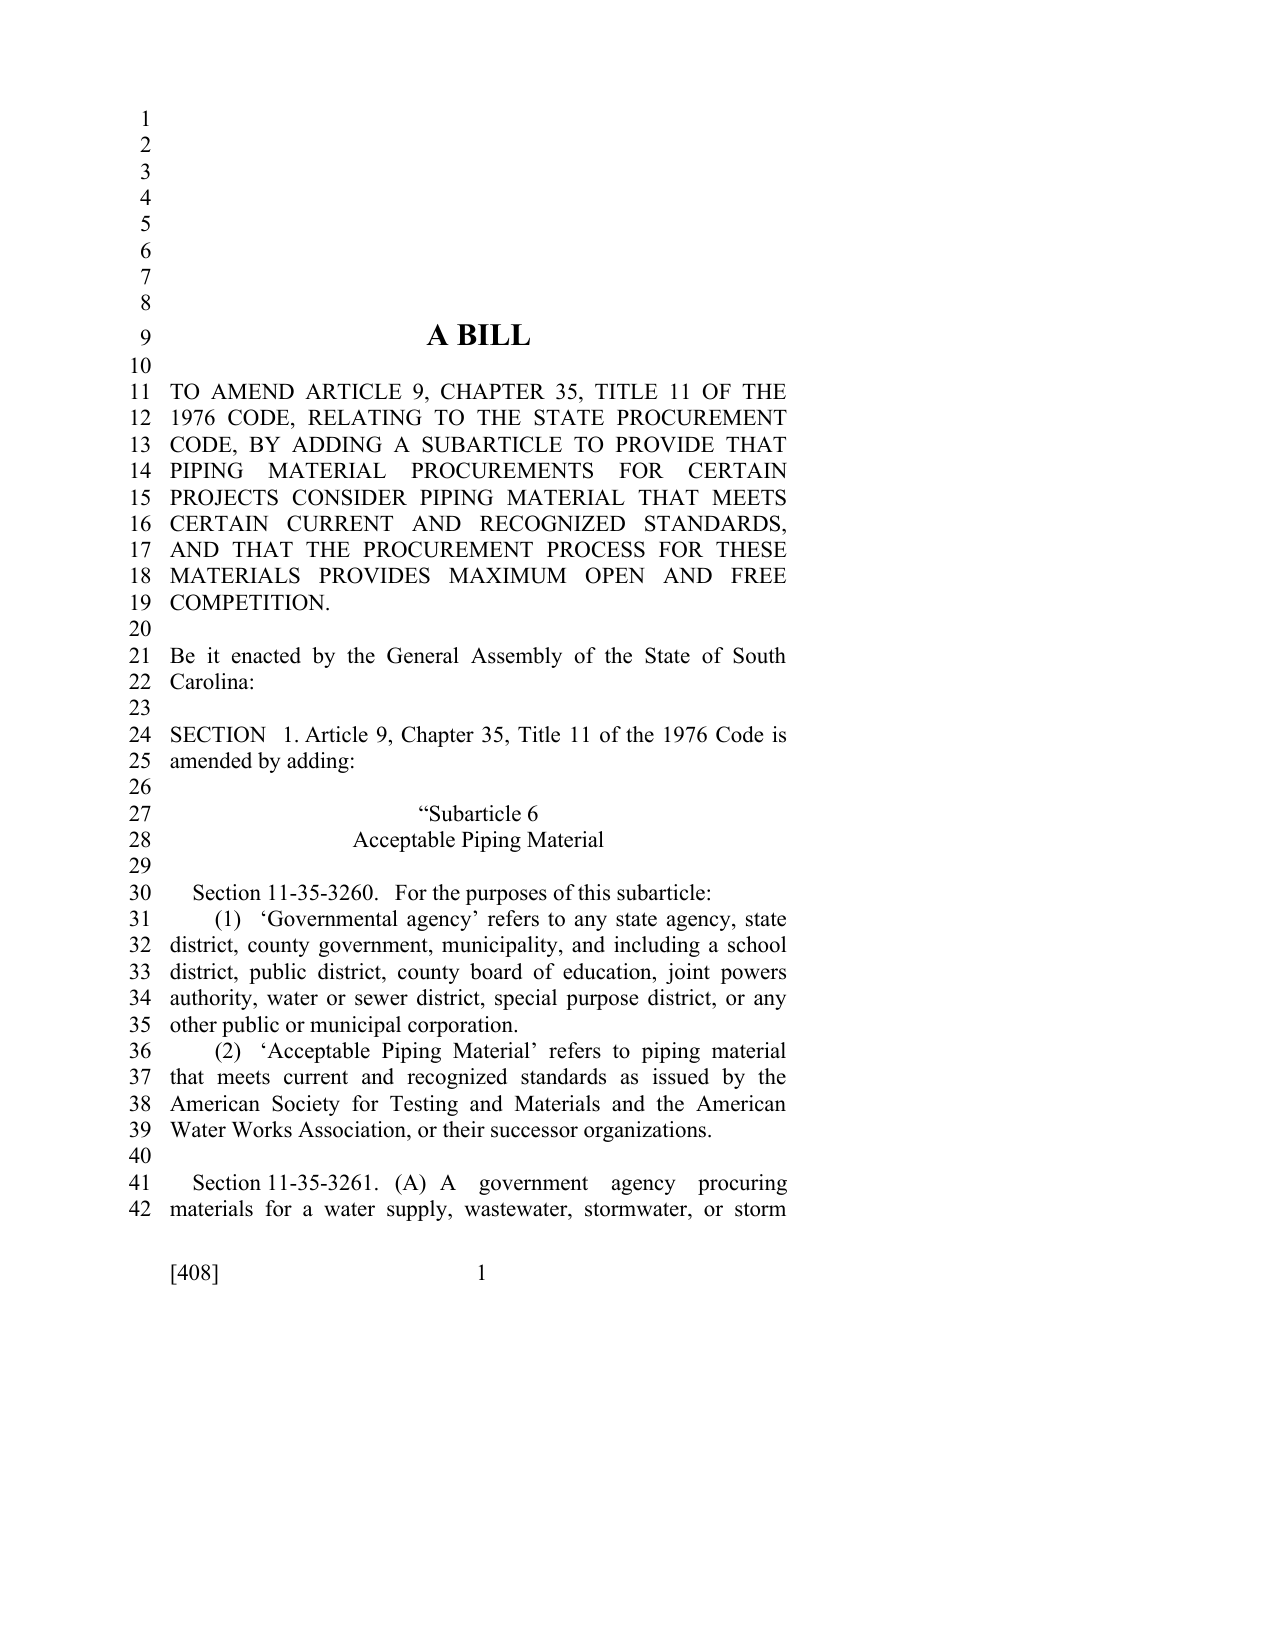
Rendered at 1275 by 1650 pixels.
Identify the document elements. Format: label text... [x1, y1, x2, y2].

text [169, 1169, 787, 1221]
text (1) ‘Governmental agency’ refers to any state agency, state district, county government, municipality, and including a school district, public district, county board of education, joint powers authority, water or sewer district, special purpose district, or any other public or municipal corporation. [169, 905, 787, 1037]
text Section 11-35-3260. For the purposes of this subarticle: [169, 879, 787, 905]
text A BILL [169, 316, 787, 352]
text (2) ‘Acceptable Piping Material’ refers to piping material that meets current and recognized standards as issued by the American Society for Testing and Materials and the American Water Works Association, or their successor organizations. [169, 1037, 787, 1142]
text Be it enacted by the General Assembly of the State of South Carolina: [169, 642, 787, 694]
text TO AMEND ARTICLE 9, CHAPTER 35, TITLE 11 OF THE 1976 CODE, RELATING TO THE STATE PROCUREMENT CODE, BY ADDING A SUBARTICLE TO PROVIDE THAT PIPING MATERIAL PROCUREMENTS FOR CERTAIN PROJECTS CONSIDER PIPING MATERIAL THAT MEETS CERTAIN CURRENT AND RECOGNIZED STANDARDS, AND THAT THE PROCUREMENT PROCESS FOR THESE MATERIALS PROVIDES MAXIMUM OPEN AND FREE COMPETITION. [169, 378, 787, 615]
text Acceptable Piping Material [169, 826, 787, 852]
text “Subarticle 6 [169, 800, 787, 826]
text SECTION 1. Article 9, Chapter 35, Title 11 of the 1976 Code is amended by adding: [169, 721, 787, 773]
